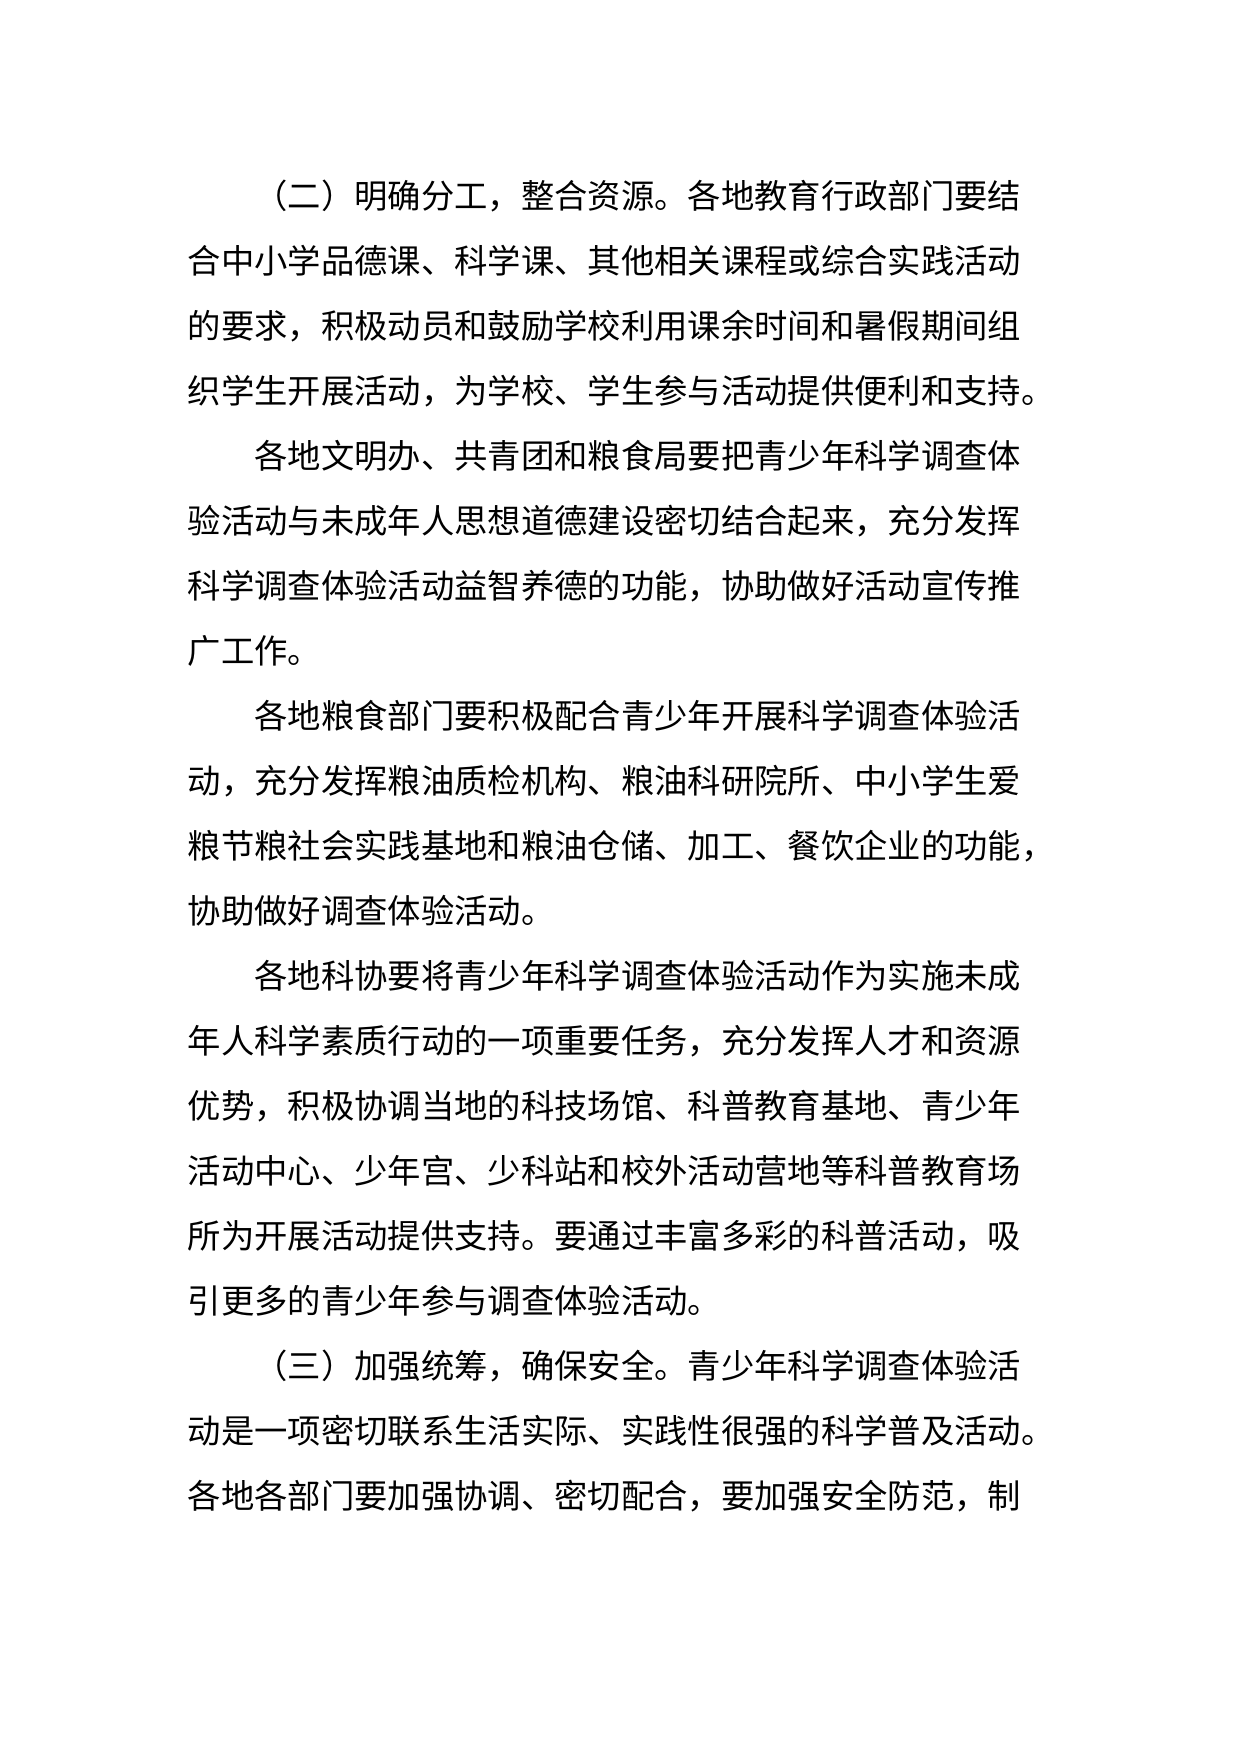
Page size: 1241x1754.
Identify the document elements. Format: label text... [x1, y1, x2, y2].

text 各地粮食部门要积极配合青少年开展科学调查体验活动，充分发挥粮油质检机构、粮油科研院所、中小学生爱粮节粮社会实践基地和粮油仓储、加工、餐饮企业的功能，协助做好调查体验活动。 [187, 682, 1053, 942]
text 各地科协要将青少年科学调查体验活动作为实施未成年人科学素质行动的一项重要任务，充分发挥人才和资源优势，积极协调当地的科技场馆、科普教育基地、青少年活动中心、少年宫、少科站和校外活动营地等科普教育场所为开展活动提供支持。要通过丰富多彩的科普活动，吸引更多的青少年参与调查体验活动。 [187, 942, 1053, 1332]
text 各地文明办、共青团和粮食局要把青少年科学调查体验活动与未成年人思想道德建设密切结合起来，充分发挥科学调查体验活动益智养德的功能，协助做好活动宣传推广工作。 [187, 422, 1053, 682]
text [187, 1332, 1053, 1527]
text （二）明确分工，整合资源。各地教育行政部门要结合中小学品德课、科学课、其他相关课程或综合实践活动的要求，积极动员和鼓励学校利用课余时间和暑假期间组织学生开展活动，为学校、学生参与活动提供便利和支持。 [187, 162, 1053, 422]
